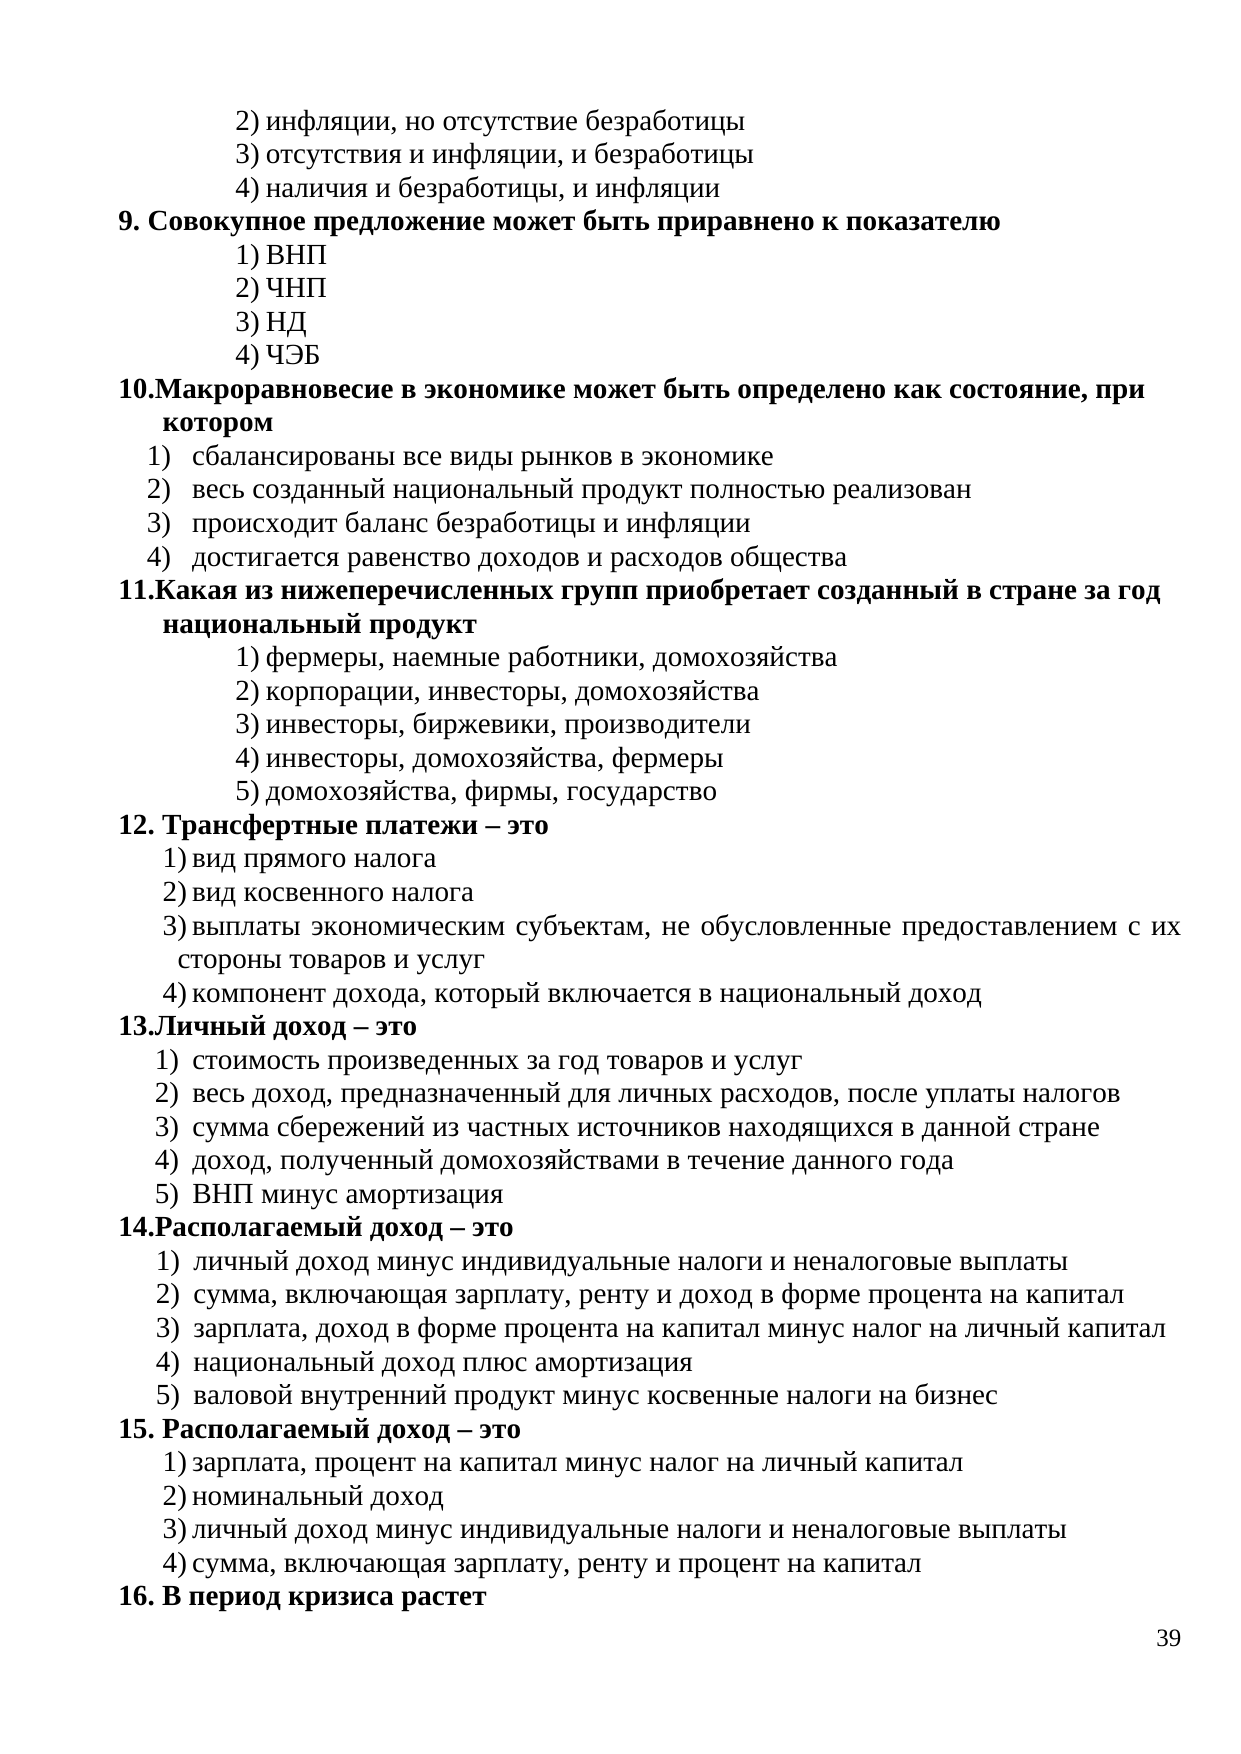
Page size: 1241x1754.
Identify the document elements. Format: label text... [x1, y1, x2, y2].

list инвесторы, биржевики, производители [118, 706, 1181, 740]
list фермеры, наемные работники, домохозяйства [118, 639, 1181, 673]
list сумма, включающая зарплату, ренту и процент на капитал [162, 1545, 1181, 1578]
list ЧНП [118, 270, 1181, 304]
list номинальный доход [162, 1478, 1181, 1511]
list домохозяйства, фирмы, государство [118, 773, 1181, 807]
list личный доход минус индивидуальные налоги и неналоговые выплаты [156, 1243, 1181, 1277]
list выплаты экономическим субъектам, не обусловленные предоставлением с их стороны товаров и услуг [162, 908, 1181, 975]
text 12. Трансфертные платежи – это [118, 807, 1181, 841]
list вид прямого налога [162, 841, 1181, 874]
text 11.Какая из нижеперечисленных групп приобретает созданный в стране за год национальный продукт [118, 572, 1181, 639]
text 14.Располагаемый доход – это [118, 1209, 1181, 1243]
list отсутствия и инфляции, и безработицы [118, 136, 1181, 170]
list НД [118, 304, 1181, 337]
list инфляции, но отсутствие безработицы [118, 103, 1181, 136]
list личный доход минус индивидуальные налоги и неналоговые выплаты [162, 1511, 1181, 1545]
list зарплата, доход в форме процента на капитал минус налог на личный капитал [156, 1310, 1181, 1344]
list весь доход, предназначенный для личных расходов, после уплаты налогов [154, 1075, 1181, 1109]
list сумма сбережений из частных источников находящихся в данной стране [154, 1109, 1181, 1142]
list ВНП [118, 237, 1181, 270]
text 13.Личный доход – это [118, 1008, 1181, 1042]
list достигается равенство доходов и расходов общества [147, 539, 1181, 572]
list происходит баланс безработицы и инфляции [147, 505, 1181, 539]
text 9. Совокупное предложение может быть приравнено к показателю [118, 203, 1181, 237]
list наличия и безработицы, и инфляции [118, 170, 1181, 203]
list доход, полученный домохозяйствами в течение данного года [154, 1142, 1181, 1176]
list зарплата, процент на капитал минус налог на личный капитал [162, 1444, 1181, 1478]
text 16. В период кризиса растет [118, 1578, 1181, 1612]
list валовой внутренний продукт минус косвенные налоги на бизнес [156, 1377, 1181, 1411]
list весь созданный национальный продукт полностью реализован [147, 472, 1181, 505]
text 15. Располагаемый доход – это [118, 1411, 1181, 1444]
list стоимость произведенных за год товаров и услуг [154, 1042, 1181, 1075]
list корпорации, инвесторы, домохозяйства [118, 673, 1181, 706]
list вид косвенного налога [162, 874, 1181, 908]
list ВНП минус амортизация [154, 1176, 1181, 1209]
list сумма, включающая зарплату, ренту и доход в форме процента на капитал [156, 1277, 1181, 1310]
list инвесторы, домохозяйства, фермеры [118, 740, 1181, 773]
text 10.Макроравновесие в экономике может быть определено как состояние, при котором [118, 371, 1181, 438]
list национальный доход плюс амортизация [156, 1344, 1181, 1377]
list ЧЭБ [118, 337, 1181, 371]
list сбалансированы все виды рынков в экономике [147, 438, 1181, 472]
list компонент дохода, который включается в национальный доход [162, 975, 1181, 1008]
